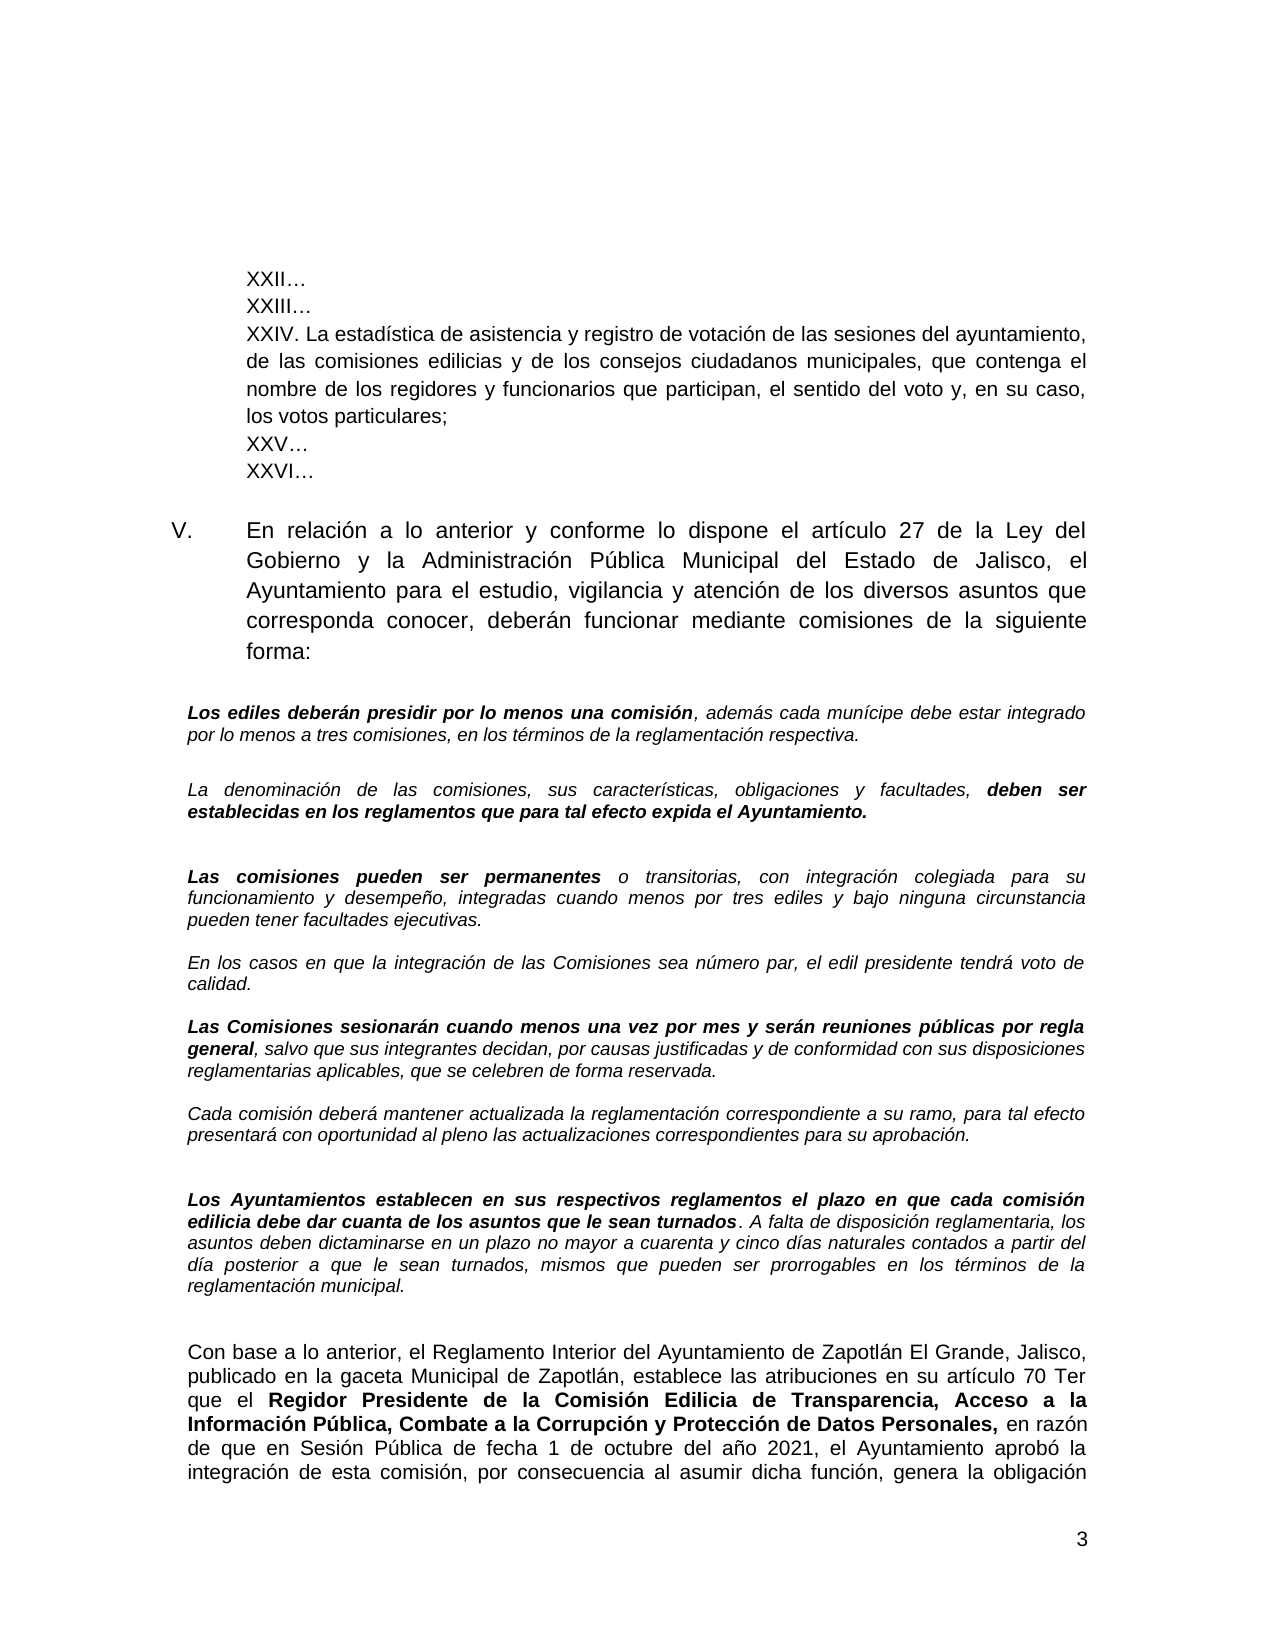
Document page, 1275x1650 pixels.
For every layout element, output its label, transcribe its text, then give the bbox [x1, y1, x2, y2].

text Cada comisión deberá mantener actualizada la reglamentación correspondiente a su ramo, para tal efecto presentará con oportunidad al pleno las actualizaciones correspondientes para su aprobación. [187, 1103, 1088, 1146]
text XXV… [246, 432, 1088, 456]
text La denominación de las comisiones, sus características, obligaciones y facultades, deben ser establecidas en los reglamentos que para tal efecto expida el Ayuntamiento. [187, 779, 1088, 822]
text En los casos en que la integración de las Comisiones sea número par, el edil presidente tendrá voto de calidad. [187, 952, 1088, 995]
text XXIII… [246, 294, 1088, 318]
text XXIV. La estadística de asistencia y registro de votación de las sesiones del ayuntamiento, de las comisiones edilicias y de los consejos ciudadanos municipales, que contenga el nombre de los regidores y funcionarios que participan, el sentido del voto y, en su caso, los votos particulares; [246, 322, 1088, 428]
text Los Ayuntamientos establecen en sus respectivos reglamentos el plazo en que cada comisión edilicia debe dar cuanta de los asuntos que le sean turnados. A falta de disposición reglamentaria, los asuntos deben dictaminarse en un plazo no mayor a cuarenta y cinco días naturales contados a partir del día posterior a que le sean turnados, mismos que pueden ser prorrogables en los términos de la reglamentación municipal. [187, 1189, 1088, 1297]
text Los ediles deberán presidir por lo menos una comisión, además cada munícipe debe estar integrado por lo menos a tres comisiones, en los términos de la reglamentación respectiva. [187, 702, 1088, 745]
list En relación a lo anterior y conforme lo dispone el artículo 27 de la Ley del Gobierno y la Administración Pública Municipal del Estado de Jalisco, el Ayuntamiento para el estudio, vigilancia y atención de los diversos asuntos que corresponda conocer, deberán funcionar mediante comisiones de la siguiente forma: [171, 517, 1088, 664]
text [187, 1340, 1088, 1483]
text XXVI… [246, 459, 1088, 483]
text Las comisiones pueden ser permanentes o transitorias, con integración colegiada para su funcionamiento y desempeño, integradas cuando menos por tres ediles y bajo ninguna circunstancia pueden tener facultades ejecutivas. [187, 865, 1088, 930]
text Las Comisiones sesionarán cuando menos una vez por mes y serán reuniones públicas por regla general, salvo que sus integrantes decidan, por causas justificadas y de conformidad con sus disposiciones reglamentarias aplicables, que se celebren de forma reservada. [187, 1016, 1088, 1081]
text XXII… [246, 267, 1088, 291]
